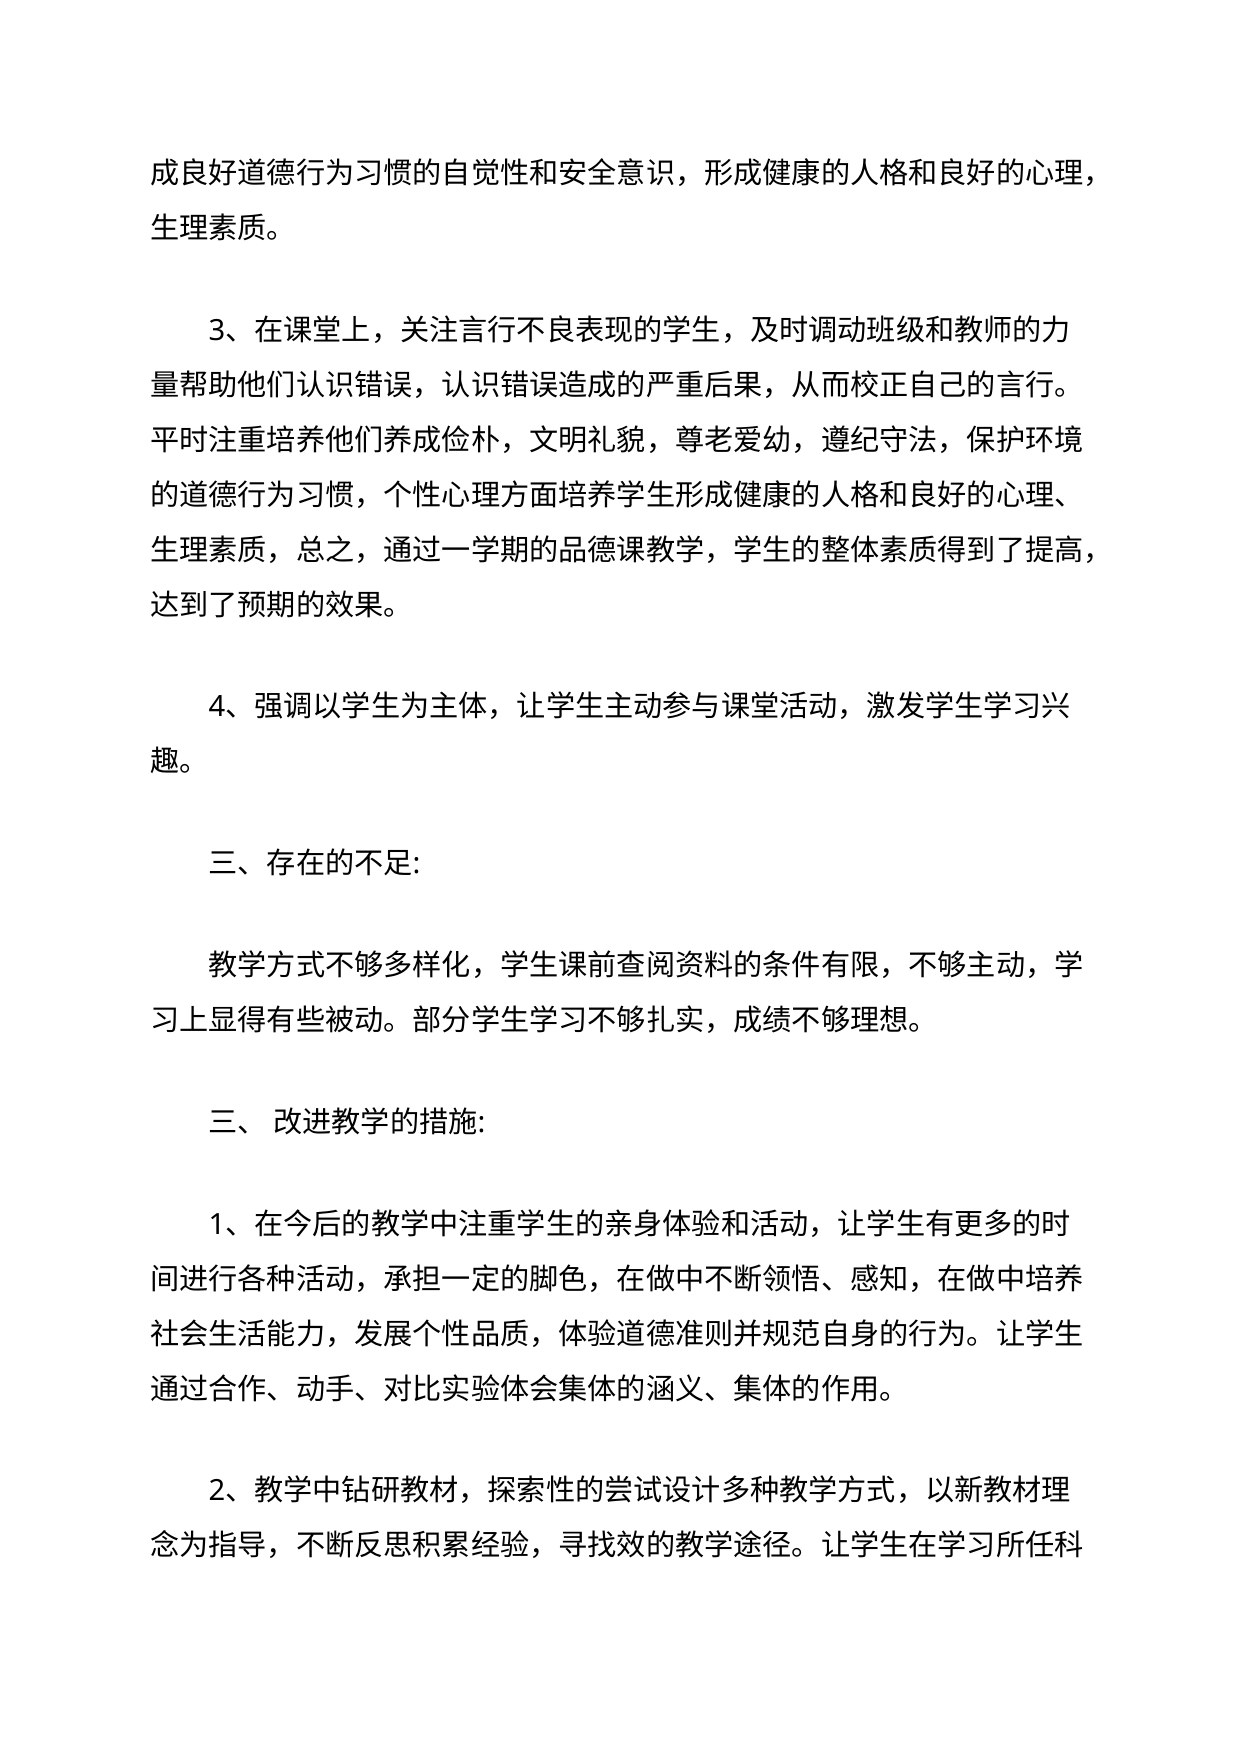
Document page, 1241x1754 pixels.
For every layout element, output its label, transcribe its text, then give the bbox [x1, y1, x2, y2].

text 三、存在的不足: [150, 840, 1090, 882]
text 三、 改进教学的措施: [150, 1098, 1090, 1141]
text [150, 150, 1090, 247]
text 1、在今后的教学中注重学生的亲身体验和活动，让学生有更多的时间进行各种活动，承担一定的脚色，在做中不断领悟、感知，在做中培养社会生活能力，发展个性品质，体验道德准则并规范自身的行为。让学生通过合作、动手、对比实验体会集体的涵义、集体的作用。 [150, 1200, 1090, 1407]
text 3、在课堂上，关注言行不良表现的学生，及时调动班级和教师的力量帮助他们认识错误，认识错误造成的严重后果，从而校正自己的言行。平时注重培养他们养成俭朴，文明礼貌，尊老爱幼，遵纪守法，保护环境的道德行为习惯，个性心理方面培养学生形成健康的人格和良好的心理、生理素质，总之，通过一学期的品德课教学，学生的整体素质得到了提高，达到了预期的效果。 [150, 307, 1090, 623]
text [150, 1467, 1090, 1564]
text 4、强调以学生为主体，让学生主动参与课堂活动，激发学生学习兴趣。 [150, 683, 1090, 780]
text 教学方式不够多样化，学生课前查阅资料的条件有限，不够主动，学习上显得有些被动。部分学生学习不够扎实，成绩不够理想。 [150, 942, 1090, 1039]
